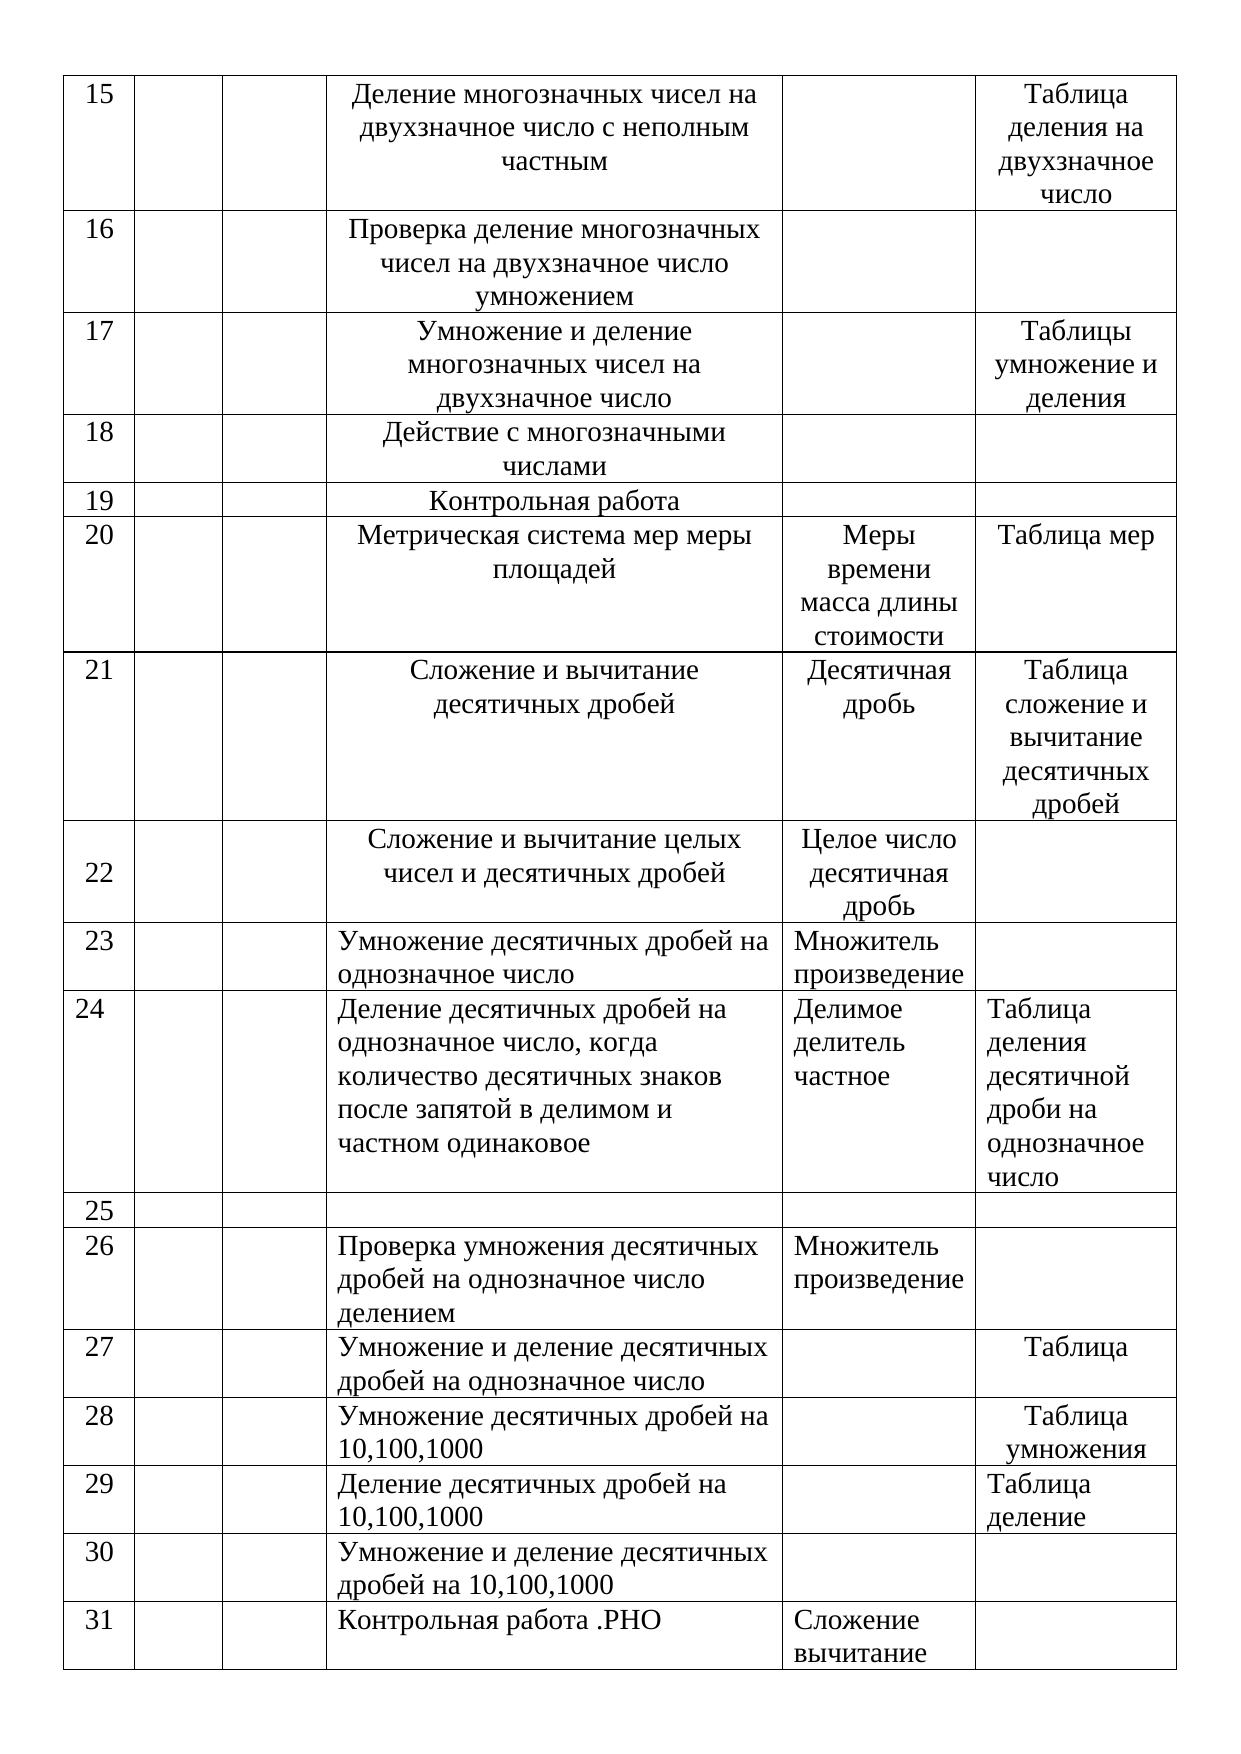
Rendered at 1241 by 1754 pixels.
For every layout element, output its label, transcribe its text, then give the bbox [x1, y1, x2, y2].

table_cell [223, 76, 326, 210]
table_cell [135, 991, 222, 1192]
table_cell Таблица умножения [976, 1398, 1176, 1465]
table_cell [223, 517, 326, 651]
table_cell Действие с многозначными числами [327, 415, 782, 482]
table_cell [223, 1534, 326, 1601]
table_cell 15 [64, 76, 134, 210]
table_cell [135, 313, 222, 413]
table_cell 27 [64, 1330, 134, 1397]
table_cell [783, 415, 975, 482]
table_cell [135, 76, 222, 210]
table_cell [327, 1602, 782, 1669]
table_cell [223, 923, 326, 990]
table_cell [976, 483, 1176, 516]
table_cell Деление десятичных дробей на однозначное число, когда количество десятичных знаков после запятой в делимом и частном одинаковое [327, 991, 782, 1192]
table_cell 30 [64, 1534, 134, 1601]
table_cell [135, 1398, 222, 1465]
table_cell Умножение и деление десятичных дробей на однозначное число [327, 1330, 782, 1397]
table_cell 31 [64, 1602, 134, 1669]
table_cell [223, 483, 326, 516]
table_cell [223, 1330, 326, 1397]
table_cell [783, 1602, 975, 1669]
table_cell Умножение десятичных дробей на 10,100,1000 [327, 1398, 782, 1465]
table_cell 21 [64, 653, 134, 820]
table_cell Контрольная работа [327, 483, 782, 516]
table_cell [783, 313, 975, 413]
table_cell 19 [64, 483, 134, 516]
table_cell Целое число десятичная дробь [783, 821, 975, 922]
table_cell Таблица деления на двухзначное число [976, 76, 1176, 210]
table_cell [135, 1193, 222, 1227]
table_cell 29 [64, 1466, 134, 1533]
table_cell Таблица деление [976, 1466, 1176, 1533]
table_cell Делимое делитель частное [783, 991, 975, 1192]
table_cell Множитель произведение [783, 1228, 975, 1328]
table_cell [223, 653, 326, 820]
table_cell [135, 923, 222, 990]
table_cell Метрическая система мер меры площадей [327, 517, 782, 651]
table_cell [223, 211, 326, 312]
table_cell 16 [64, 211, 134, 312]
table_cell [976, 1193, 1176, 1227]
table_cell Таблицы умножение и деления [976, 313, 1176, 413]
table_cell Умножение и деление десятичных дробей на 10,100,1000 [327, 1534, 782, 1601]
table_cell [223, 1466, 326, 1533]
table_cell [135, 1228, 222, 1328]
table_cell Десятичная дробь [783, 653, 975, 820]
table_cell [135, 517, 222, 651]
table_cell [783, 1534, 975, 1601]
table_cell Деление многозначных чисел на двухзначное число с неполным частным [327, 76, 782, 210]
table_cell [223, 1602, 326, 1669]
table_cell [135, 415, 222, 482]
table_cell [976, 923, 1176, 990]
table_cell 25 [64, 1193, 134, 1227]
table_cell [223, 313, 326, 413]
table_cell [783, 1398, 975, 1465]
table_cell [976, 415, 1176, 482]
table_cell [783, 211, 975, 312]
table_cell [976, 1534, 1176, 1601]
table_cell Сложение и вычитание десятичных дробей [327, 653, 782, 820]
table_cell Проверка умножения десятичных дробей на однозначное число делением [327, 1228, 782, 1328]
table_cell [135, 653, 222, 820]
table_cell [223, 991, 326, 1192]
table_cell [976, 1602, 1176, 1669]
table_cell [783, 483, 975, 516]
table_cell Таблица деления десятичной дроби на однозначное число [976, 991, 1176, 1192]
table_cell Деление десятичных дробей на 10,100,1000 [327, 1466, 782, 1533]
table_cell [223, 1228, 326, 1328]
table_cell [327, 1193, 782, 1227]
table_cell Таблица [976, 1330, 1176, 1397]
table_cell Меры времени масса длины стоимости [783, 517, 975, 651]
table_cell [783, 1466, 975, 1533]
table_cell Таблица мер [976, 517, 1176, 651]
table_cell [135, 211, 222, 312]
table_cell [223, 1193, 326, 1227]
table_cell 23 [64, 923, 134, 990]
table_cell Сложение и вычитание целых чисел и десятичных дробей [327, 821, 782, 922]
table_cell [976, 821, 1176, 922]
table_cell Таблица сложение и вычитание десятичных дробей [976, 653, 1176, 820]
table_cell [976, 211, 1176, 312]
table_cell [135, 1330, 222, 1397]
table_cell 28 [64, 1398, 134, 1465]
table_cell [135, 1602, 222, 1669]
table_cell [223, 821, 326, 922]
table_cell [135, 821, 222, 922]
table_cell [783, 1330, 975, 1397]
table_cell 26 [64, 1228, 134, 1328]
table_cell [783, 1193, 975, 1227]
table_cell [135, 483, 222, 516]
table_cell [223, 1398, 326, 1465]
table_cell 18 [64, 415, 134, 482]
table_cell [135, 1534, 222, 1601]
table_cell Множитель произведение [783, 923, 975, 990]
table_cell Умножение десятичных дробей на однозначное число [327, 923, 782, 990]
table_cell [223, 415, 326, 482]
table_cell [135, 1466, 222, 1533]
table_cell Проверка деление многозначных чисел на двухзначное число умножением [327, 211, 782, 312]
table_cell [976, 1228, 1176, 1328]
table_cell 17 [64, 313, 134, 413]
table_cell 20 [64, 517, 134, 651]
table_cell 22 [64, 821, 134, 922]
table_cell [783, 76, 975, 210]
table_cell Умножение и деление многозначных чисел на двухзначное число [327, 313, 782, 413]
table_cell 24 [64, 991, 134, 1192]
